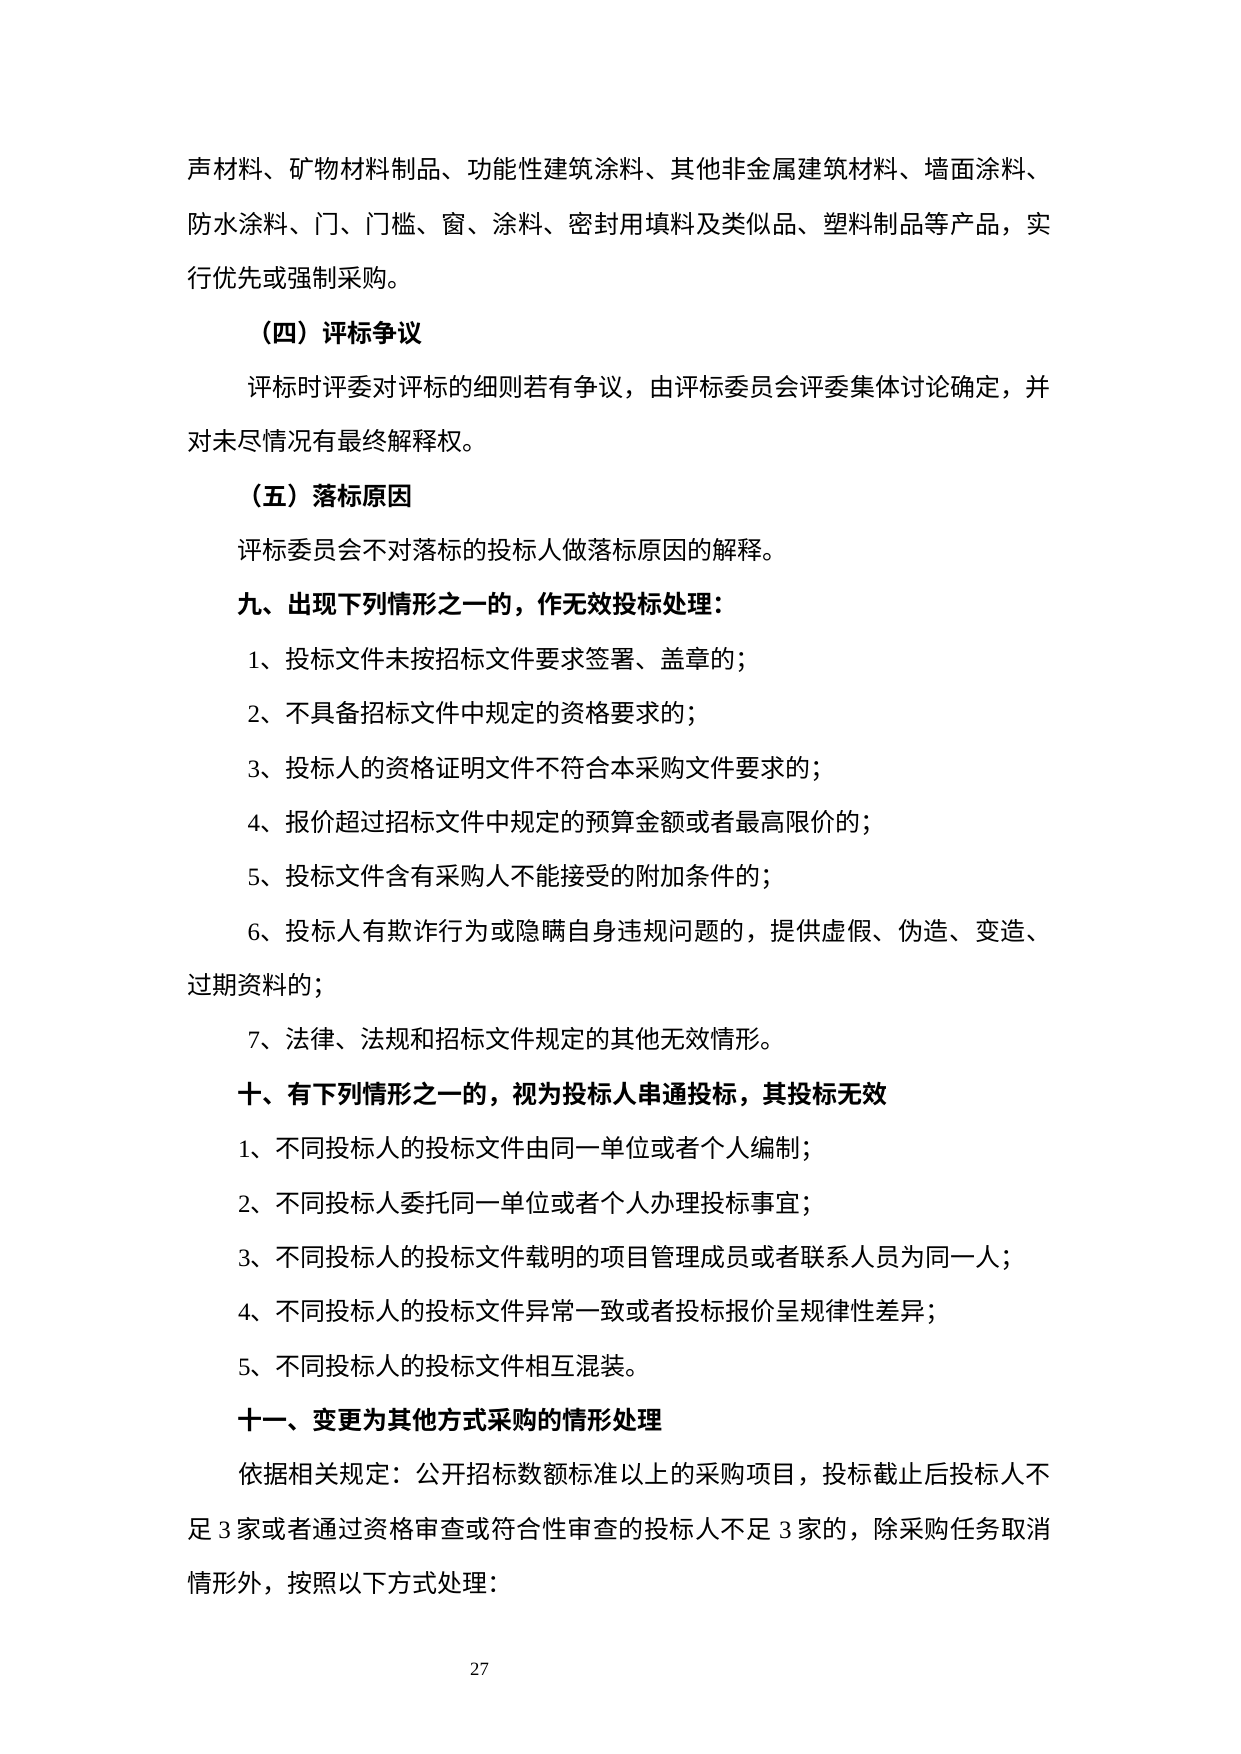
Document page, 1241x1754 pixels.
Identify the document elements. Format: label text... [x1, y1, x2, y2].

text 4、不同投标人的投标文件异常一致或者投标报价呈规律性差异； [187, 1292, 1053, 1328]
text 3、投标人的资格证明文件不符合本采购文件要求的； [187, 748, 1053, 784]
text 5、不同投标人的投标文件相互混装。 [187, 1346, 1053, 1382]
text 5、投标文件含有采购人不能接受的附加条件的； [187, 857, 1053, 893]
text （四）评标争议 [187, 313, 1053, 349]
text 3、不同投标人的投标文件载明的项目管理成员或者联系人员为同一人； [187, 1237, 1053, 1274]
text 7、法律、法规和招标文件规定的其他无效情形。 [187, 1020, 1053, 1056]
text 十一、变更为其他方式采购的情形处理 [187, 1401, 1053, 1437]
text 1、投标文件未按招标文件要求签署、盖章的； [187, 639, 1053, 676]
text 九、出现下列情形之一的，作无效投标处理： [187, 585, 1053, 621]
text 评标时评委对评标的细则若有争议，由评标委员会评委集体讨论确定，并对未尽情况有最终解释权。 [187, 367, 1053, 458]
text 4、报价超过招标文件中规定的预算金额或者最高限价的； [187, 802, 1053, 839]
text 评标委员会不对落标的投标人做落标原因的解释。 [187, 531, 1053, 567]
text 2、不同投标人委托同一单位或者个人办理投标事宜； [187, 1183, 1053, 1219]
text 十、有下列情形之一的，视为投标人串通投标，其投标无效 [187, 1074, 1053, 1111]
text 6、投标人有欺诈行为或隐瞒自身违规问题的，提供虚假、伪造、变造、过期资料的； [187, 911, 1053, 1002]
text 1、不同投标人的投标文件由同一单位或者个人编制； [187, 1129, 1053, 1165]
text 2、不具备招标文件中规定的资格要求的； [187, 694, 1053, 730]
text （五）落标原因 [187, 476, 1053, 512]
text 依据相关规定：公开招标数额标准以上的采购项目，投标截止后投标人不足3家或者通过资格审查或符合性审查的投标人不足3家的，除采购任务取消情形外，按照以下方式处理： [187, 1455, 1053, 1600]
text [187, 150, 1053, 295]
